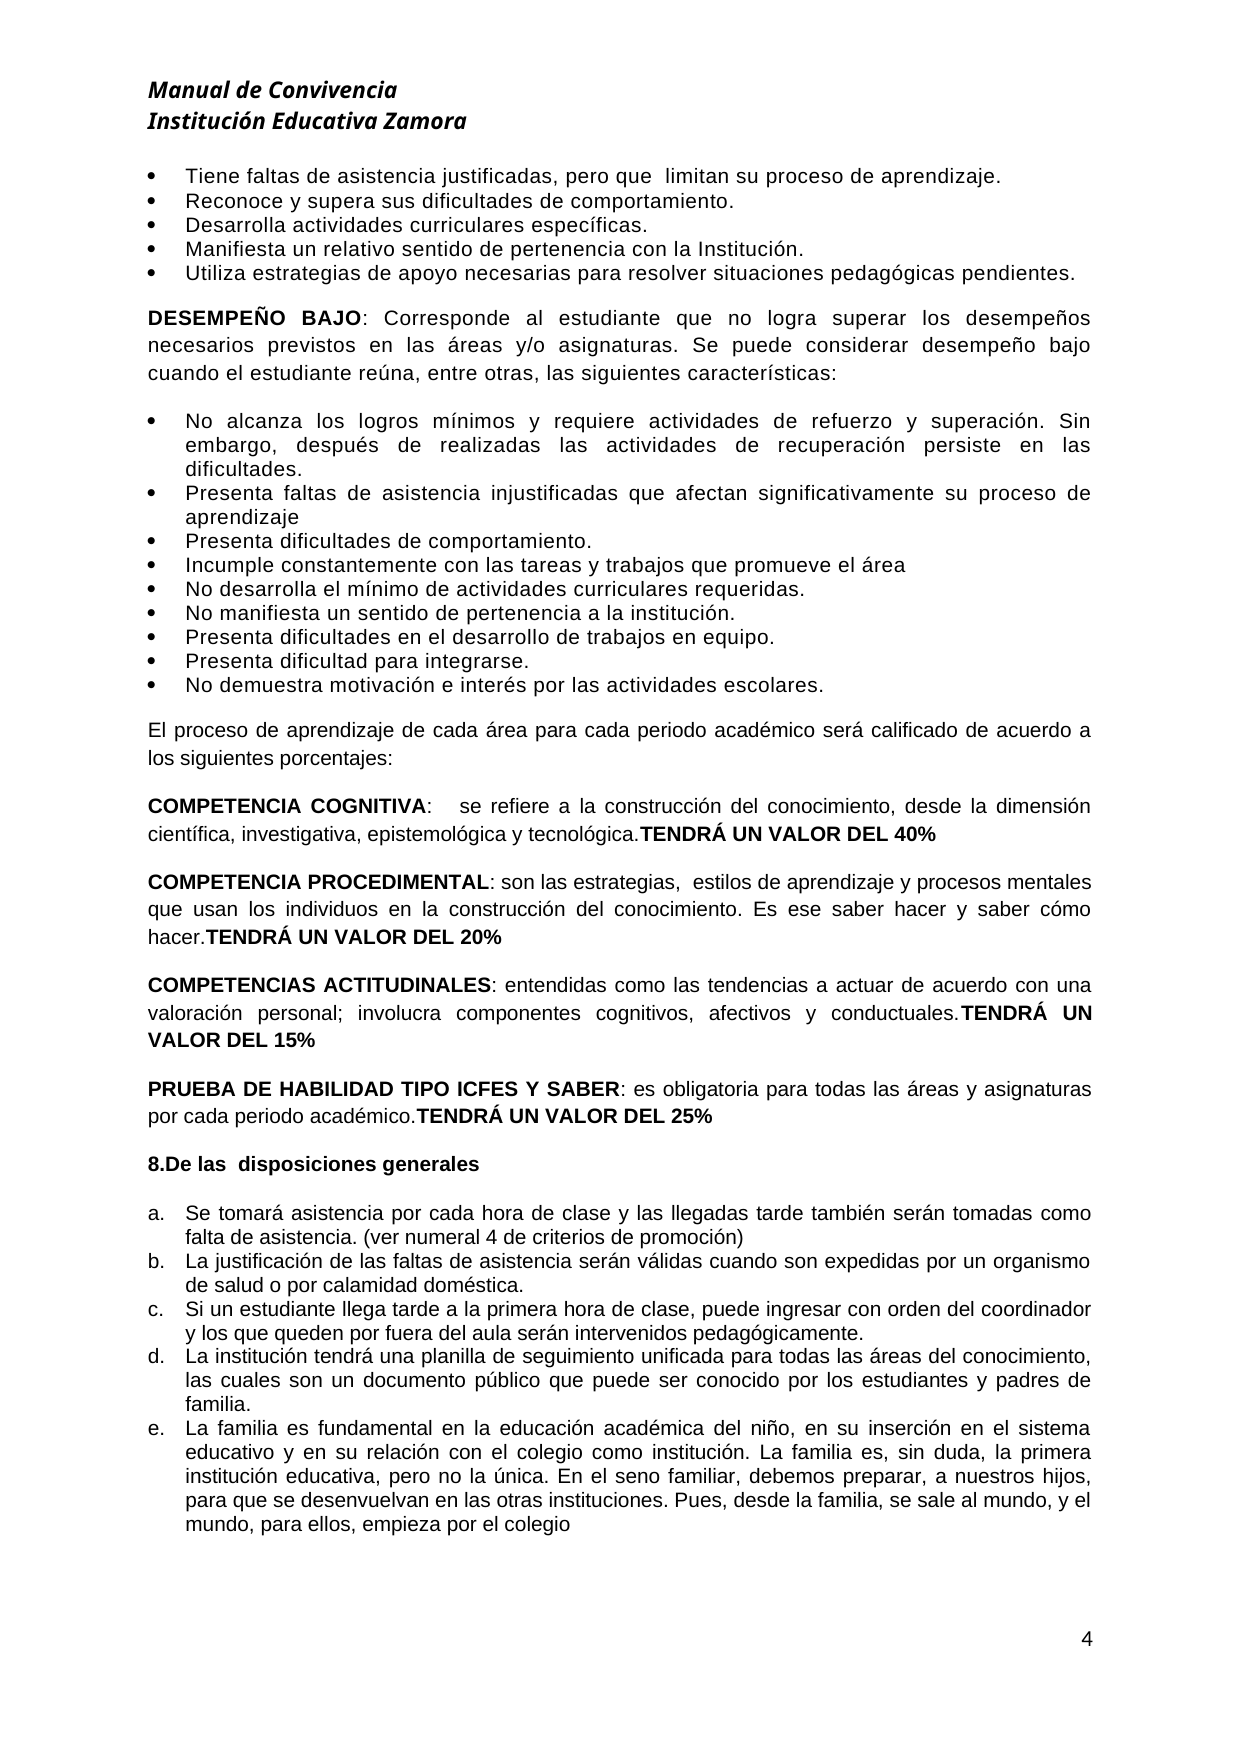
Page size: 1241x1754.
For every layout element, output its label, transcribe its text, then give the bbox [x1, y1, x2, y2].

text 8.De las disposiciones generales [148, 1152, 1092, 1176]
list No demuestra motivación e interés por las actividades escolares. [148, 673, 1092, 697]
text PRUEBA DE HABILIDAD TIPO ICFES Y SABER: es obligatoria para todas las áreas y asignaturas por cada periodo académico.TENDRÁ UN VALOR DEL 25% [148, 1076, 1092, 1128]
list La familia es fundamental en la educación académica del niño, en su inserción en el sistema educativo y en su relación con el colegio como institución. La familia es, sin duda, la primera institución educativa, pero no la única. En el seno familiar, debemos preparar, a nuestros hijos, para que se desenvuelvan en las otras instituciones. Pues, desde la familia, se sale al mundo, y el mundo, para ellos, empieza por el colegio [148, 1416, 1092, 1536]
list Presenta dificultad para integrarse. [148, 649, 1092, 673]
list Tiene faltas de asistencia justificadas, pero que limitan su proceso de aprendizaje. [148, 164, 1092, 188]
text COMPETENCIAS ACTITUDINALES: entendidas como las tendencias a actuar de acuerdo con una valoración personal; involucra componentes cognitivos, afectivos y conductuales.TENDRÁ UN VALOR DEL 15% [148, 973, 1092, 1052]
text COMPETENCIA PROCEDIMENTAL: son las estrategias, estilos de aprendizaje y procesos mentales que usan los individuos en la construcción del conocimiento. Es ese saber hacer y saber cómo hacer.TENDRÁ UN VALOR DEL 20% [148, 870, 1092, 949]
list Incumple constantemente con las tareas y trabajos que promueve el área [148, 553, 1092, 577]
list Si un estudiante llega tarde a la primera hora de clase, puede ingresar con orden del coordinador y los que queden por fuera del aula serán intervenidos pedagógicamente. [148, 1296, 1092, 1344]
list La institución tendrá una planilla de seguimiento unificada para todas las áreas del conocimiento, las cuales son un documento público que puede ser conocido por los estudiantes y padres de familia. [148, 1344, 1092, 1416]
list No alcanza los logros mínimos y requiere actividades de refuerzo y superación. Sin embargo, después de realizadas las actividades de recuperación persiste en las dificultades. [148, 409, 1092, 481]
list Reconoce y supera sus dificultades de comportamiento. [148, 188, 1092, 212]
list No manifiesta un sentido de pertenencia a la institución. [148, 601, 1092, 625]
list Desarrolla actividades curriculares específicas. [148, 212, 1092, 237]
list Presenta dificultades de comportamiento. [148, 529, 1092, 553]
list Manifiesta un relativo sentido de pertenencia con la Institución. [148, 237, 1092, 261]
list Presenta dificultades en el desarrollo de trabajos en equipo. [148, 625, 1092, 649]
list La justificación de las faltas de asistencia serán válidas cuando son expedidas por un organismo de salud o por calamidad doméstica. [148, 1248, 1092, 1296]
text COMPETENCIA COGNITIVA: se refiere a la construcción del conocimiento, desde la dimensión científica, investigativa, epistemológica y tecnológica.TENDRÁ UN VALOR DEL 40% [148, 794, 1092, 845]
text DESEMPEÑO BAJO: Corresponde al estudiante que no logra superar los desempeños necesarios previstos en las áreas y/o asignaturas. Se puede considerar desempeño bajo cuando el estudiante reúna, entre otras, las siguientes características: [148, 306, 1092, 384]
list Utiliza estrategias de apoyo necesarias para resolver situaciones pedagógicas pendientes. [148, 261, 1092, 285]
text El proceso de aprendizaje de cada área para cada periodo académico será calificado de acuerdo a los siguientes porcentajes: [148, 718, 1092, 769]
list Presenta faltas de asistencia injustificadas que afectan significativamente su proceso de aprendizaje [148, 481, 1092, 529]
list Se tomará asistencia por cada hora de clase y las llegadas tarde también serán tomadas como falta de asistencia. (ver numeral 4 de criterios de promoción) [148, 1201, 1092, 1248]
list No desarrolla el mínimo de actividades curriculares requeridas. [148, 577, 1092, 601]
